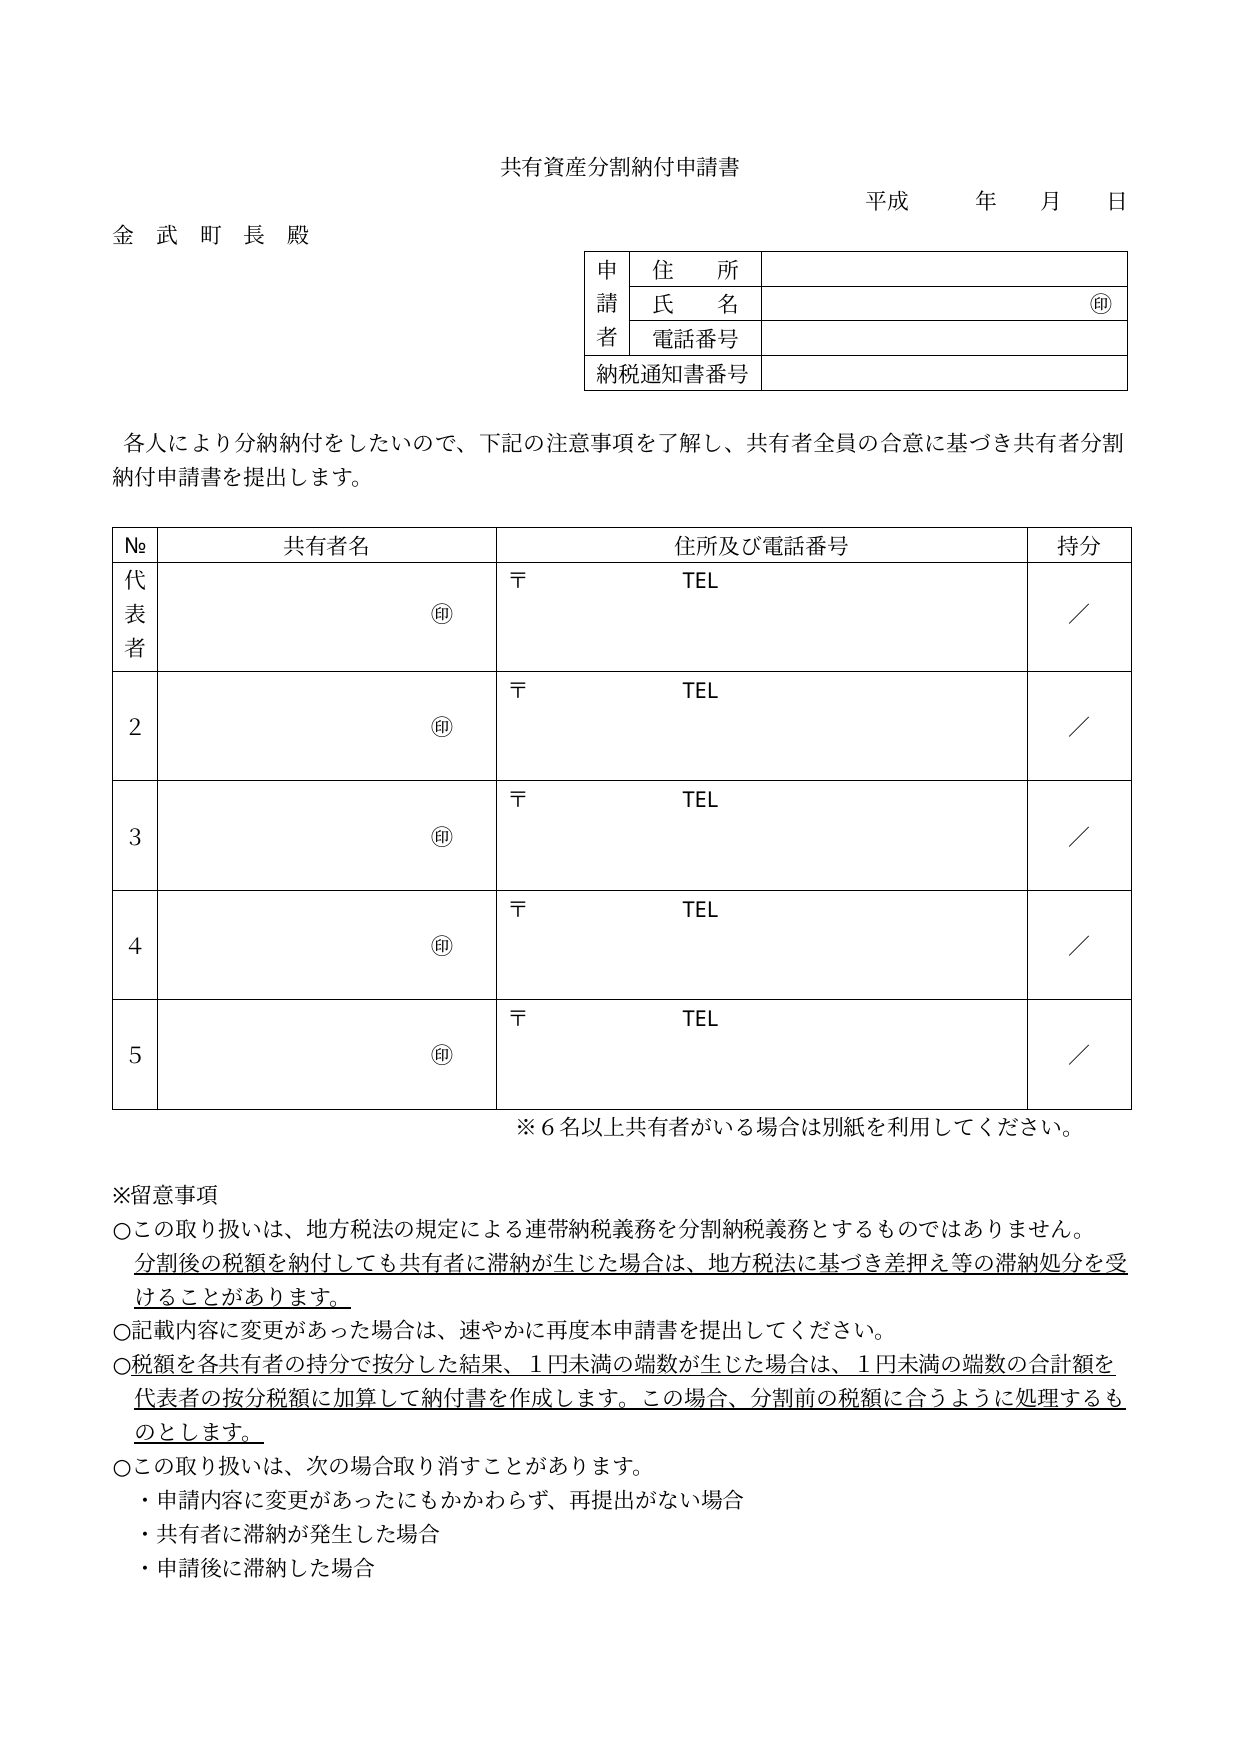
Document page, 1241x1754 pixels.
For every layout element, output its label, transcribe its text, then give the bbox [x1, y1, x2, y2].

text ○記載内容に変更があった場合は、速やかに再度本申請書を提出してください。 [112, 1313, 1128, 1346]
text 代表者の按分税額に加算して納付書を作成します。この場合、分割前の税額に合うように処理するものとします。 [134, 1380, 1128, 1448]
text 金 武 町 長 殿 [112, 217, 1128, 251]
text ○この取り扱いは、次の場合取り消すことがあります。 [112, 1448, 1128, 1482]
table_cell 〒 TEL [497, 563, 1027, 671]
table_cell [762, 356, 1127, 390]
text 平成 年 月 日 [112, 183, 1128, 217]
text ※留意事項 [112, 1177, 1128, 1211]
table_cell ４ [113, 891, 157, 999]
table_cell [762, 321, 1127, 355]
table_cell 代表者 [113, 563, 157, 671]
text ・申請内容に変更があったにもかかわらず、再提出がない場合 [112, 1482, 1128, 1516]
text ・申請後に滞納した場合 [112, 1549, 1128, 1583]
table_cell ５ [113, 1000, 157, 1108]
table_cell 〒 TEL [497, 672, 1027, 780]
table_cell 〒 TEL [497, 1000, 1027, 1108]
table_cell ／ [1028, 672, 1131, 780]
table_header № [113, 528, 157, 562]
table_header 申請 者 [585, 252, 629, 355]
table_cell ／ [1028, 781, 1131, 890]
text 各人により分納納付をしたいので、下記の注意事項を了解し、共有者全員の合意に基づき共有者分割納付申請書を提出します。 [112, 425, 1128, 493]
table_cell ㊞ [158, 672, 496, 780]
text ※６名以上共有者がいる場合は別紙を利用してください。 [112, 1110, 1084, 1143]
table_cell 納税通知書番号 [585, 356, 761, 390]
table_cell 〒 TEL [497, 781, 1027, 890]
table_cell 電話番号 [630, 321, 761, 355]
text ○税額を各共有者の持分で按分した結果、１円未満の端数が生じた場合は、１円未満の端数の合計額を [112, 1346, 1128, 1380]
table_header 住所及び電話番号 [497, 528, 1027, 562]
table_header 住 所 [630, 252, 761, 286]
table_cell 〒 TEL [497, 891, 1027, 999]
text 分割後の税額を納付しても共有者に滞納が生じた場合は、地方税法に基づき差押え等の滞納処分を受けることがあります。 [134, 1275, 1128, 1313]
table_cell 氏 名 [630, 287, 761, 320]
table_cell ２ [113, 672, 157, 780]
table_header 共有者名 [158, 528, 496, 562]
table_header 持分 [1028, 528, 1131, 562]
text ・共有者に滞納が発生した場合 [112, 1516, 1128, 1549]
table_cell ／ [1028, 1000, 1131, 1108]
table_cell ３ [113, 781, 157, 890]
table_cell ㊞ [762, 287, 1127, 320]
table_cell ㊞ [158, 1000, 496, 1108]
table_header [762, 252, 1127, 286]
table_cell ㊞ [158, 781, 496, 890]
table_cell ／ [1028, 563, 1131, 671]
text 共有資産分割納付申請書 [112, 149, 1128, 183]
text ○この取り扱いは、地方税法の規定による連帯納税義務を分割納税義務とするものではありません。 [112, 1211, 1128, 1245]
table_cell ㊞ [158, 563, 496, 671]
text 分割後の税額を納付しても共有者に滞納が生じた場合は、地方税法に基づき差押え等の滞納処分を受けることがあります。 [134, 1245, 1128, 1273]
table_cell ㊞ [158, 891, 496, 999]
table_cell ／ [1028, 891, 1131, 999]
